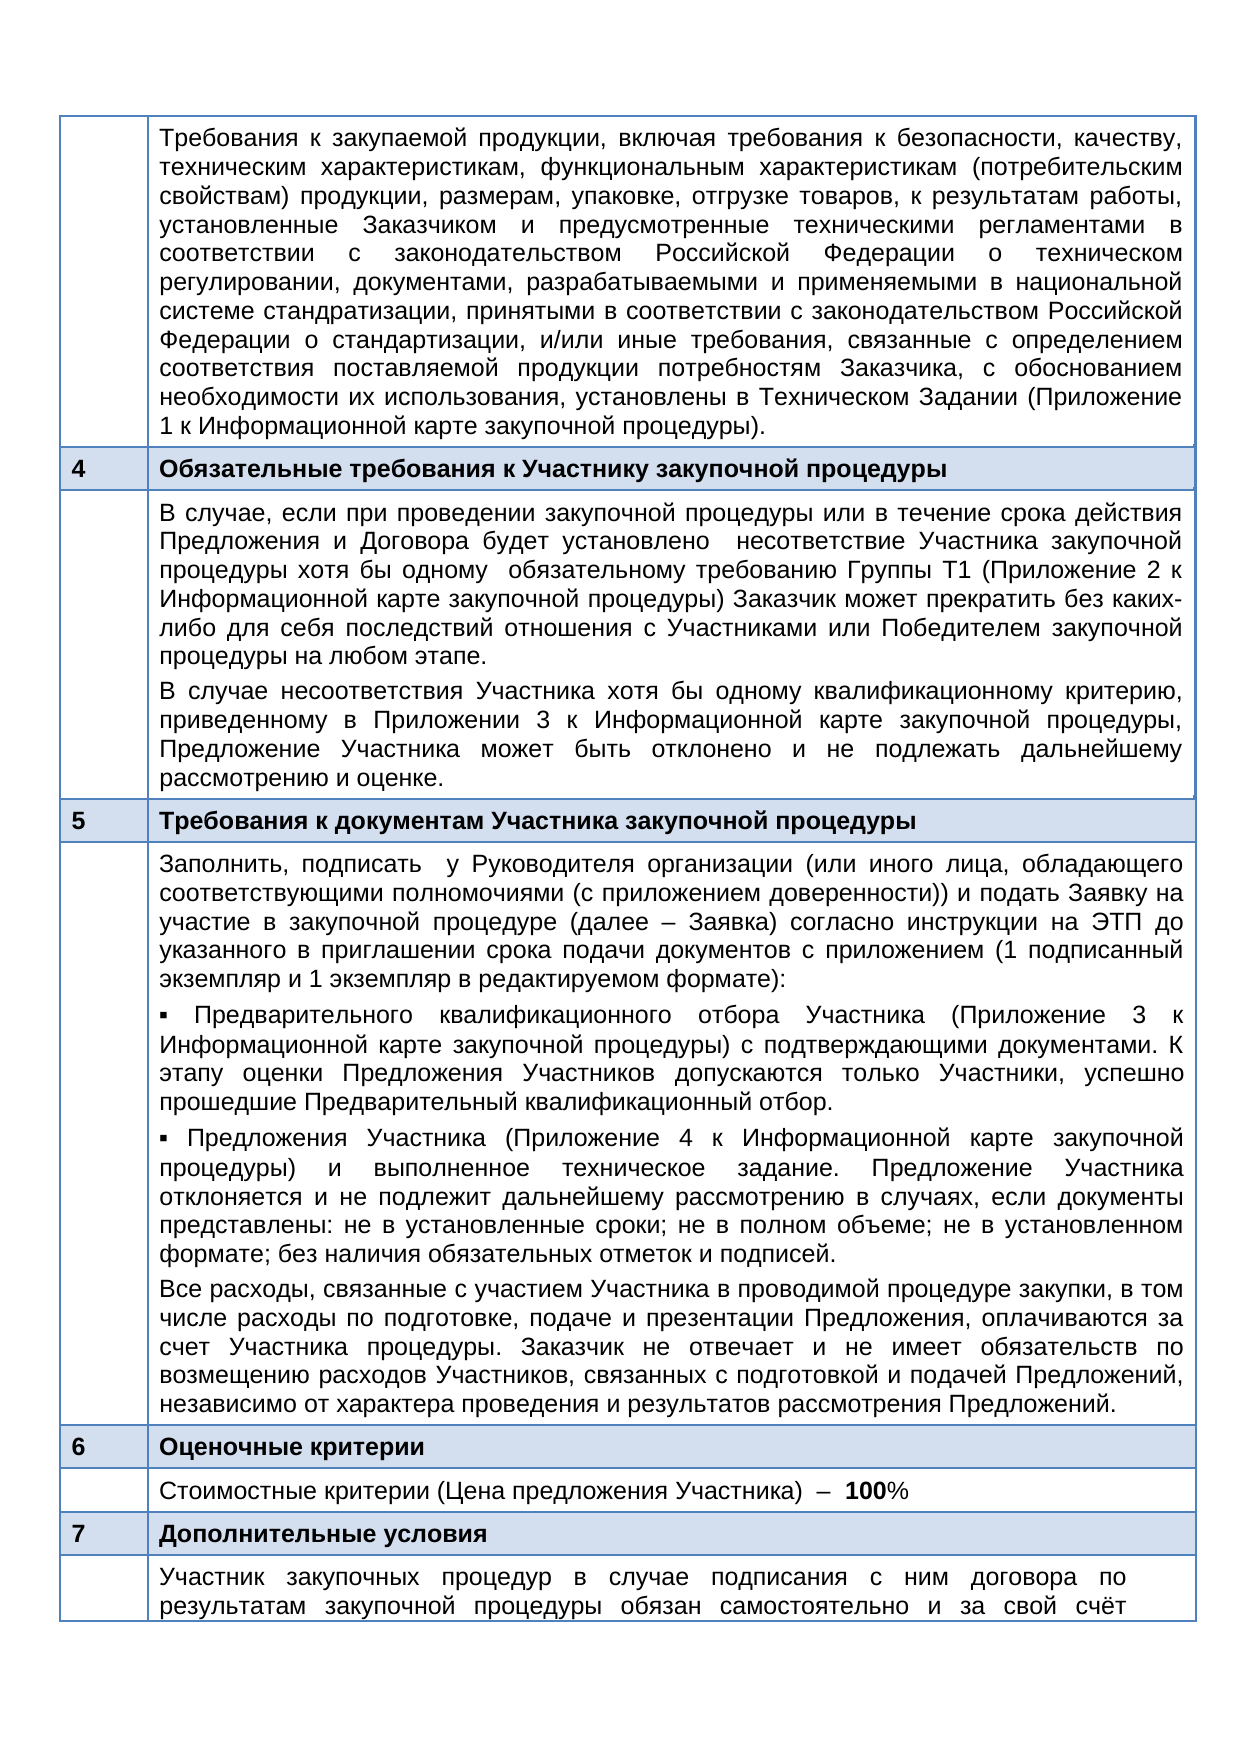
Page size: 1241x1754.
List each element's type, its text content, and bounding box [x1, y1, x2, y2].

table_cell Дополнительные условия [149, 1513, 1195, 1554]
table_cell [61, 1556, 147, 1620]
table_cell 5 [61, 800, 147, 841]
table_cell Заполнить, подписать у Руководителя организации (или иного лица, обладающего соответствующими полномочиями (с приложением доверенности)) и подать Заявку на участие в закупочной процедуре (далее – Заявка) согласно инструкции на ЭТП до указанного в приглашении срока подачи документов с приложением (1 подписанный экземпляр и 1 экземпляр в редактируемом формате): ▪ Предварительного квалификационного отбора Участника (Приложение 3 к Информационной карте закупочной процедуры) с подтверждающими документами. К этапу оценки Предложения Участников допускаются только Участники, успешно прошедшие Предварительный квалификационный отбор. ▪ Предложения Участника (Приложение 4 к Информационной карте закупочной процедуры) и выполненное техническое задание. Предложение Участника отклоняется и не подлежит дальнейшему рассмотрению в случаях, если документы представлены: не в установленные сроки; не в полном объеме; не в установленном формате; без наличия обязательных отметок и подписей. Все расходы, связанные с участием Участника в проводимой процедуре закупки, в том числе расходы по подготовке, подаче и презентации Предложения, оплачиваются за счет Участника процедуры. Заказчик не отвечает и не имеет обязательств по возмещению расходов Участников, связанных с подготовкой и подачей Предложений, независимо от характера проведения и результатов рассмотрения Предложений. [149, 843, 1195, 1424]
table_cell 7 [61, 1513, 147, 1554]
table_cell [61, 117, 147, 446]
table_cell Требования к документам Участника закупочной процедуры [149, 800, 1195, 841]
table_cell В случае, если при проведении закупочной процедуры или в течение срока действия Предложения и Договора будет установлено несответствие Участника закупочной процедуры хотя бы одному обязательному требованию Группы Т1 (Приложение 2 к Информационной карте закупочной процедуры) Заказчик может прекратить без каких-либо для себя последствий отношения с Участниками или Победителем закупочной процедуры на любом этапе. В случае несоответствия Участника хотя бы одному квалификационному критерию, приведенному в Приложении 3 к Информационной карте закупочной процедуры, Предложение Участника может быть отклонено и не подлежать дальнейшему рассмотрению и оценке. [149, 491, 1194, 797]
table_cell [1128, 1556, 1195, 1620]
table_cell Оценочные критерии [149, 1426, 1195, 1467]
table_cell [61, 843, 147, 1424]
table_cell [61, 1469, 147, 1511]
table_cell Обязательные требования к Участнику закупочной процедуры [149, 448, 1194, 489]
table_cell Требования к закупаемой продукции, включая требования к безопасности, качеству, техническим характеристикам, функциональным характеристикам (потребительским свойствам) продукции, размерам, упаковке, отгрузке товаров, к результатам работы, установленные Заказчиком и предусмотренные техническими регламентами в соответствии с законодательством Российской Федерации о техническом регулировании, документами, разрабатываемыми и применяемыми в национальной системе стандратизации, принятыми в соответствии с законодательством Российской Федерации о стандартизации, и/или иные требования, связанные с определением соответствия поставляемой продукции потребностям Заказчика, с обоснованием необходимости их использования, установлены в Техническом Задании (Приложение 1 к Информационной карте закупочной процедуры). [149, 117, 1194, 446]
table_cell [61, 491, 147, 797]
table_cell 6 [61, 1426, 147, 1467]
table_cell [149, 1556, 159, 1620]
table_cell Стоимостные критерии (Цена предложения Участника) – 100% [149, 1469, 1195, 1511]
table_cell 4 [61, 448, 147, 489]
